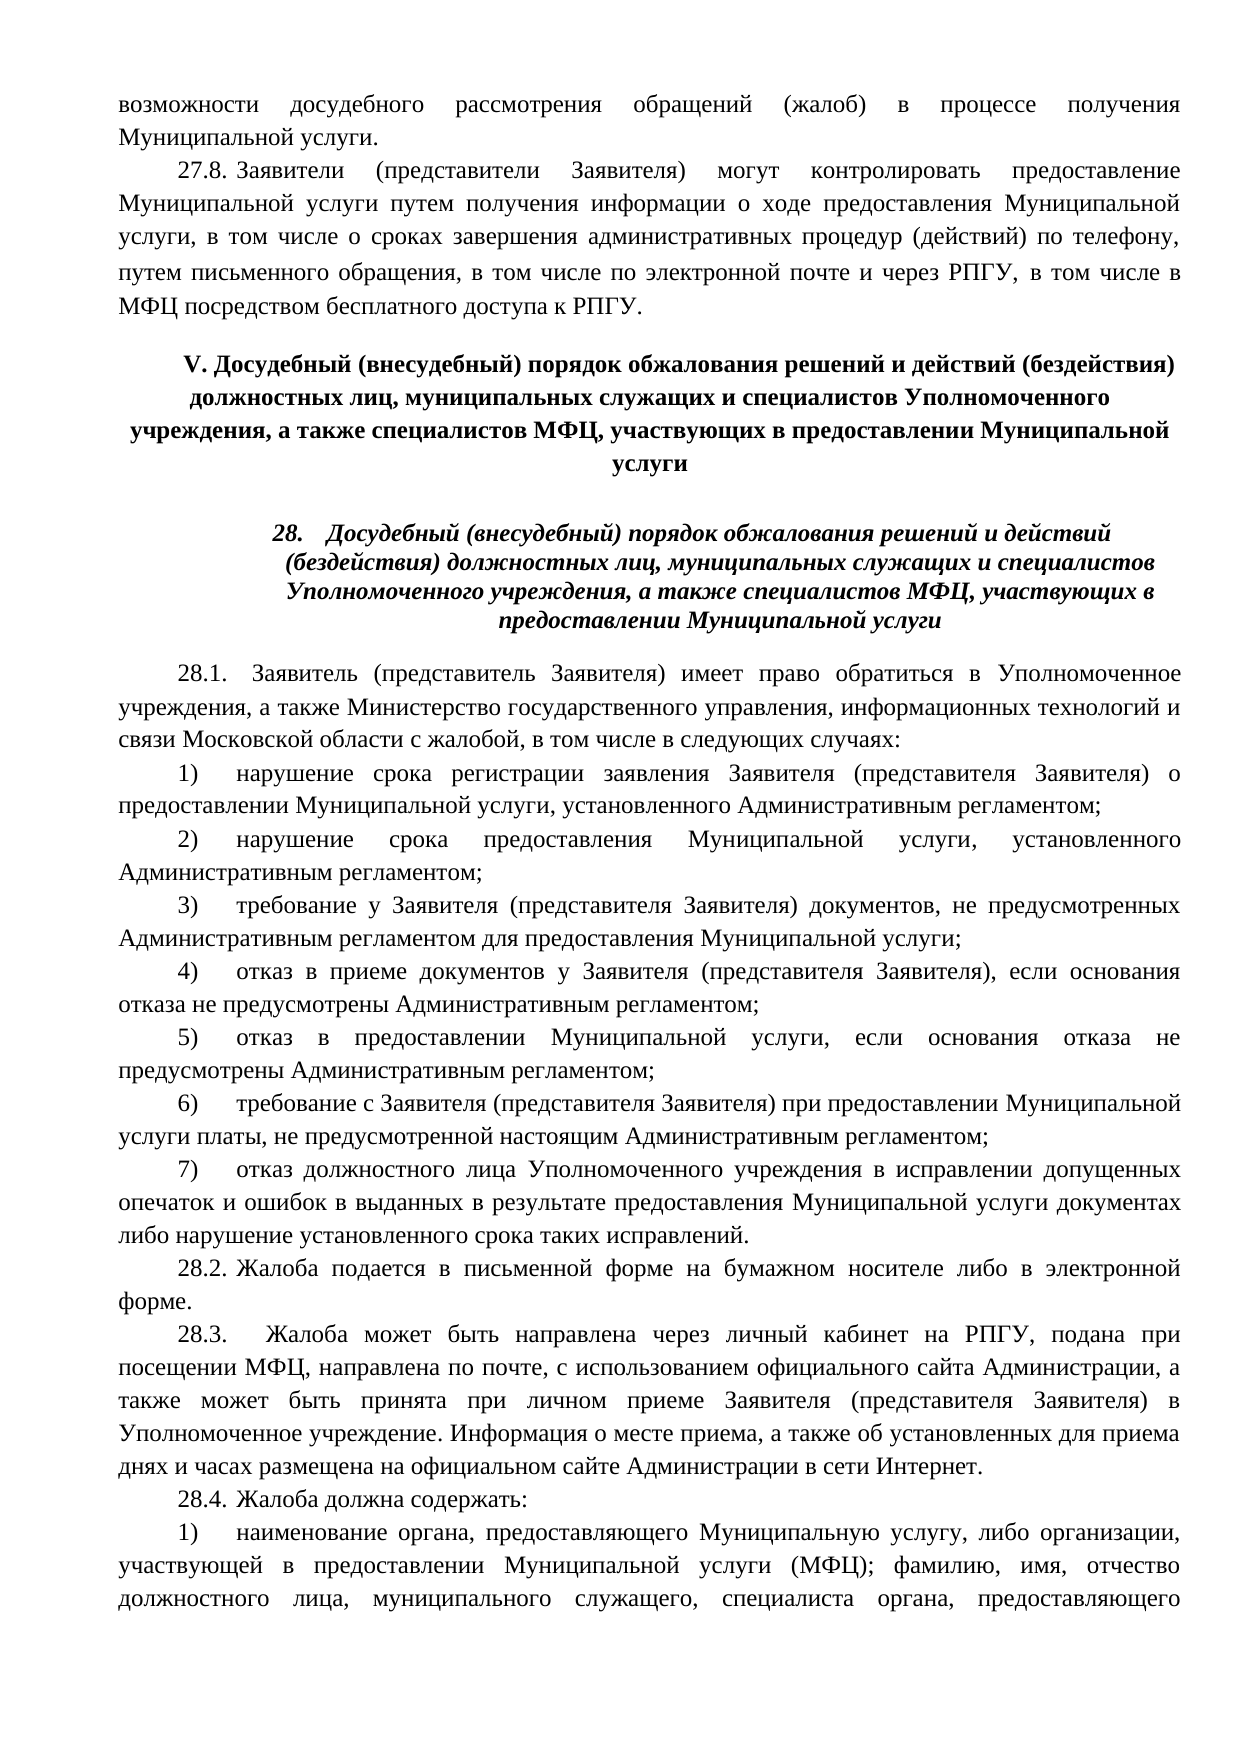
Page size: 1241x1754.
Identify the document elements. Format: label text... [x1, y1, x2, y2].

text отказ в предоставлении Муниципальной услуги, если основания отказа не предусмотрены Административным регламентом; [118, 1022, 1181, 1083]
list Заявитель (представитель Заявителя) имеет право обратиться в Уполномоченное учреждения, а также Министерство государственного управления, информационных технологий и связи Московской области с жалобой, в том числе в следующих случаях: [118, 658, 1181, 753]
text отказ должностного лица Уполномоченного учреждения в исправлении допущенных опечаток и ошибок в выданных в результате предоставления Муниципальной услуги документах либо нарушение установленного срока таких исправлений. [118, 1154, 1181, 1249]
text отказ в приеме документов у Заявителя (представителя Заявителя), если основания отказа не предусмотрены Административным регламентом; [118, 956, 1181, 1017]
text требование у Заявителя (представителя Заявителя) документов, не предусмотренных Административным регламентом для предоставления Муниципальной услуги; [118, 890, 1181, 951]
text V. Досудебный (внесудебный) порядок обжалования решений и действий (бездействия) должностных лиц, муниципальных служащих и специалистов Уполномоченного учреждения, а также специалистов МФЦ, участвующих в предоставлении Муниципальной услуги [118, 349, 1181, 477]
text нарушение срока предоставления Муниципальной услуги, установленного Административным регламентом; [118, 824, 1181, 885]
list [118, 89, 1181, 150]
list Жалоба подается в письменной форме на бумажном носителе либо в электронной форме. [118, 1253, 1181, 1315]
list Жалоба должна содержать: [118, 1484, 1181, 1513]
list Жалоба может быть направлена через личный кабинет на РПГУ, подана при посещении МФЦ, направлена по почте, с использованием официального сайта Администрации, а также может быть принята при личном приеме Заявителя (представителя Заявителя) в Уполномоченное учреждение. Информация о месте приема, а также об установленных для приема днях и часах размещена на официальном сайте Администрации в сети Интернет. [118, 1319, 1181, 1480]
text требование с Заявителя (представителя Заявителя) при предоставлении Муниципальной услуги платы, не предусмотренной настоящим Административным регламентом; [118, 1088, 1181, 1149]
list Заявители (представители Заявителя) могут контролировать предоставление Муниципальной услуги путем получения информации о ходе предоставления Муниципальной услуги, в том числе о сроках завершения административных процедур (действий) по телефону, путем письменного обращения, в том числе по электронной почте и через РПГУ, в том числе в МФЦ посредством бесплатного доступа к РПГУ. [118, 155, 1181, 320]
list нарушение срока регистрации заявления Заявителя (представителя Заявителя) о предоставлении Муниципальной услуги, установленного Административным регламентом; [118, 758, 1181, 819]
list Досудебный (внесудебный) порядок обжалования решений и действий (бездействия) должностных лиц, муниципальных служащих и специалистов Уполномоченного учреждения, а также специалистов МФЦ, участвующих в предоставлении Муниципальной услуги [203, 518, 1181, 633]
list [118, 1517, 1181, 1612]
